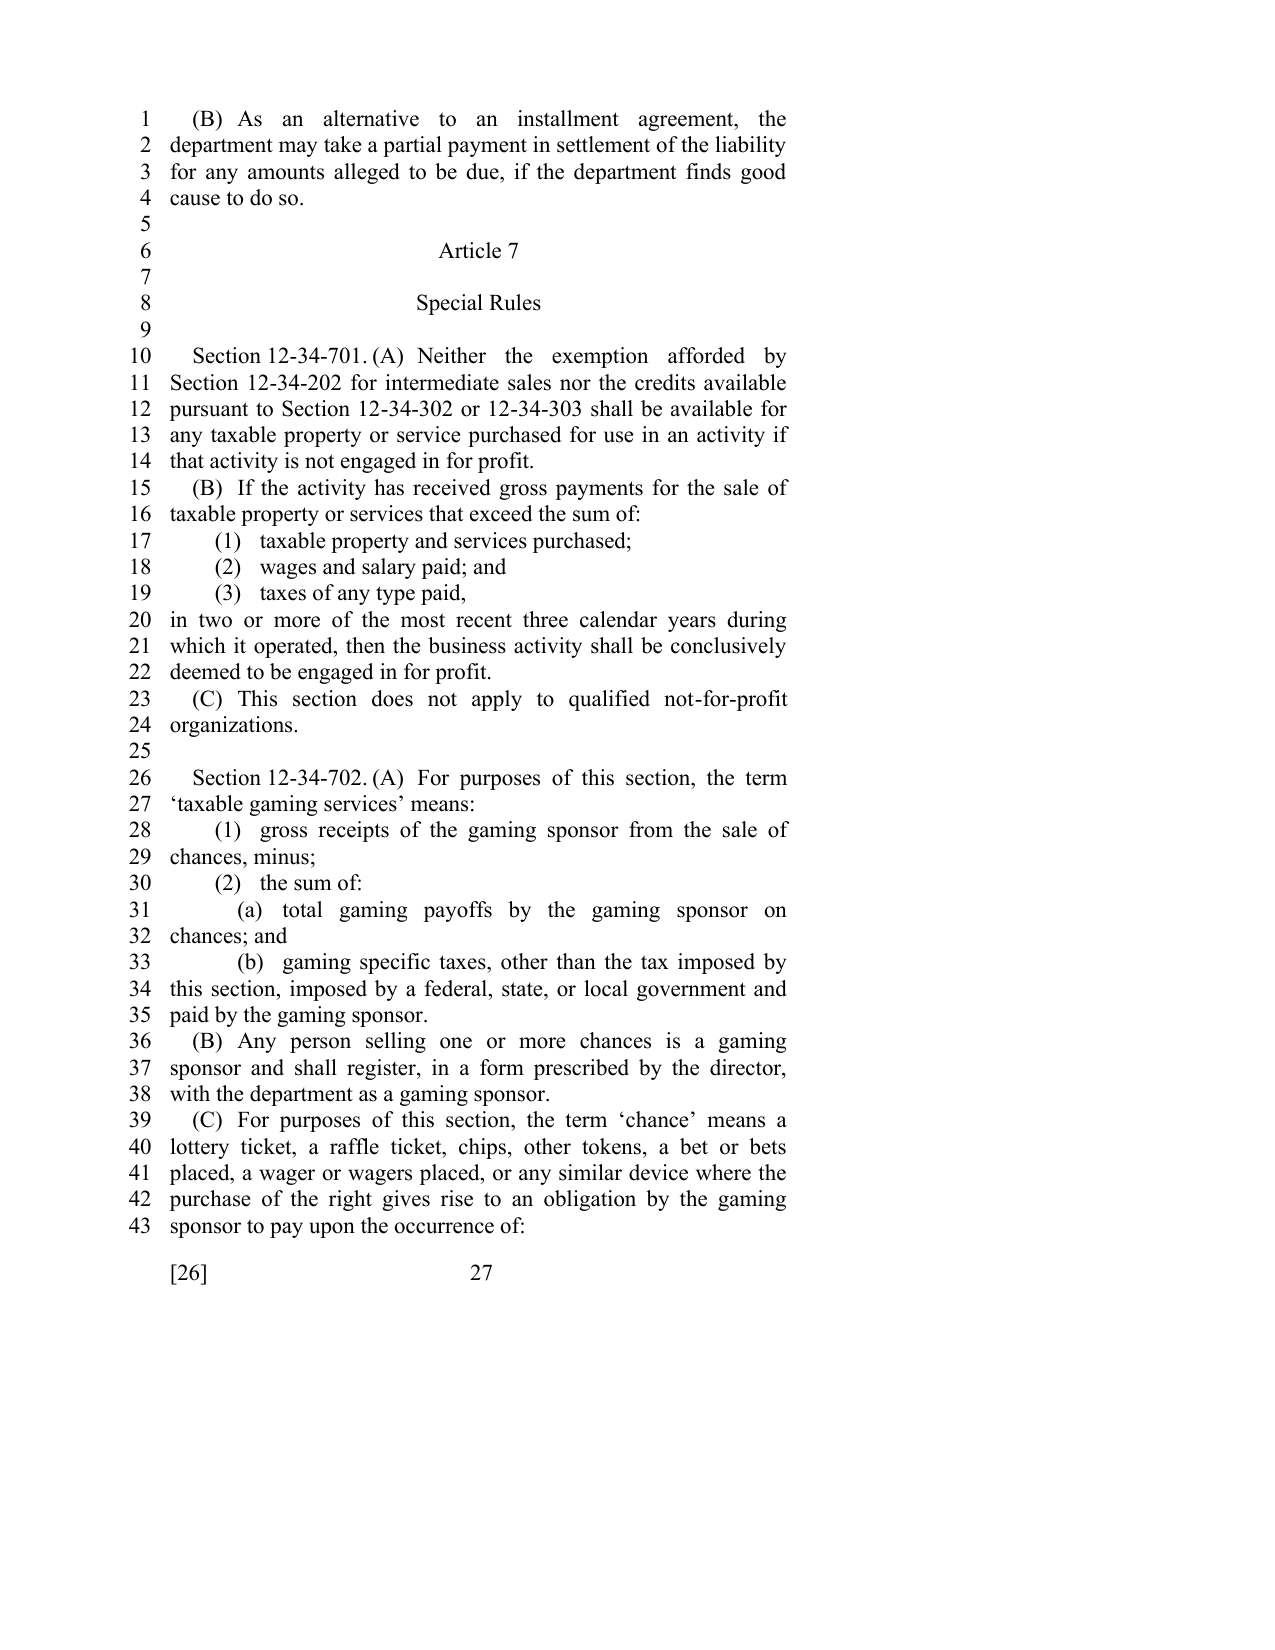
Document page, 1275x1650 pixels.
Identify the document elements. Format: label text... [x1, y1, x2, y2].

text (B) Any person selling one or more chances is a gaming sponsor and shall register, in a form prescribed by the director, with the department as a gaming sponsor. [169, 1027, 787, 1106]
text Article 7 [169, 237, 787, 263]
text (b) gaming specific taxes, other than the tax imposed by this section, imposed by a federal, state, or local government and paid by the gaming sponsor. [169, 948, 787, 1027]
text Section 12-34-701. (A) Neither the exemption afforded by Section 12-34-202 for intermediate sales nor the credits available pursuant to Section 12-34-302 or 12-34-303 shall be available for any taxable property or service purchased for use in an activity if that activity is not engaged in for profit. [169, 342, 787, 474]
text (a) total gaming payoffs by the gaming sponsor on chances; and [169, 896, 787, 948]
text (3) taxes of any type paid, [169, 579, 787, 606]
text (C) This section does not apply to qualified not-for-profit organizations. [169, 685, 787, 737]
text (C) For purposes of this section, the term ‘chance’ means a lottery ticket, a raffle ticket, chips, other tokens, a bet or bets placed, a wager or wagers placed, or any similar device where the purchase of the right gives rise to an obligation by the gaming sponsor to pay upon the occurrence of: [169, 1106, 787, 1238]
text in two or more of the most recent three calendar years during which it operated, then the business activity shall be conclusively deemed to be engaged in for profit. [169, 606, 787, 685]
text (1) gross receipts of the gaming sponsor from the sale of chances, minus; [169, 817, 787, 869]
text (B) As an alternative to an installment agreement, the department may take a partial payment in settlement of the liability for any amounts alleged to be due, if the department finds good cause to do so. [169, 105, 787, 210]
text (2) the sum of: [169, 869, 787, 896]
text (2) wages and salary paid; and [169, 553, 787, 579]
text (1) taxable property and services purchased; [169, 527, 787, 553]
text (B) If the activity has received gross payments for the sale of taxable property or services that exceed the sum of: [169, 474, 787, 527]
text Section 12-34-702. (A) For purposes of this section, the term ‘taxable gaming services’ means: [169, 764, 787, 817]
text Special Rules [169, 289, 787, 316]
